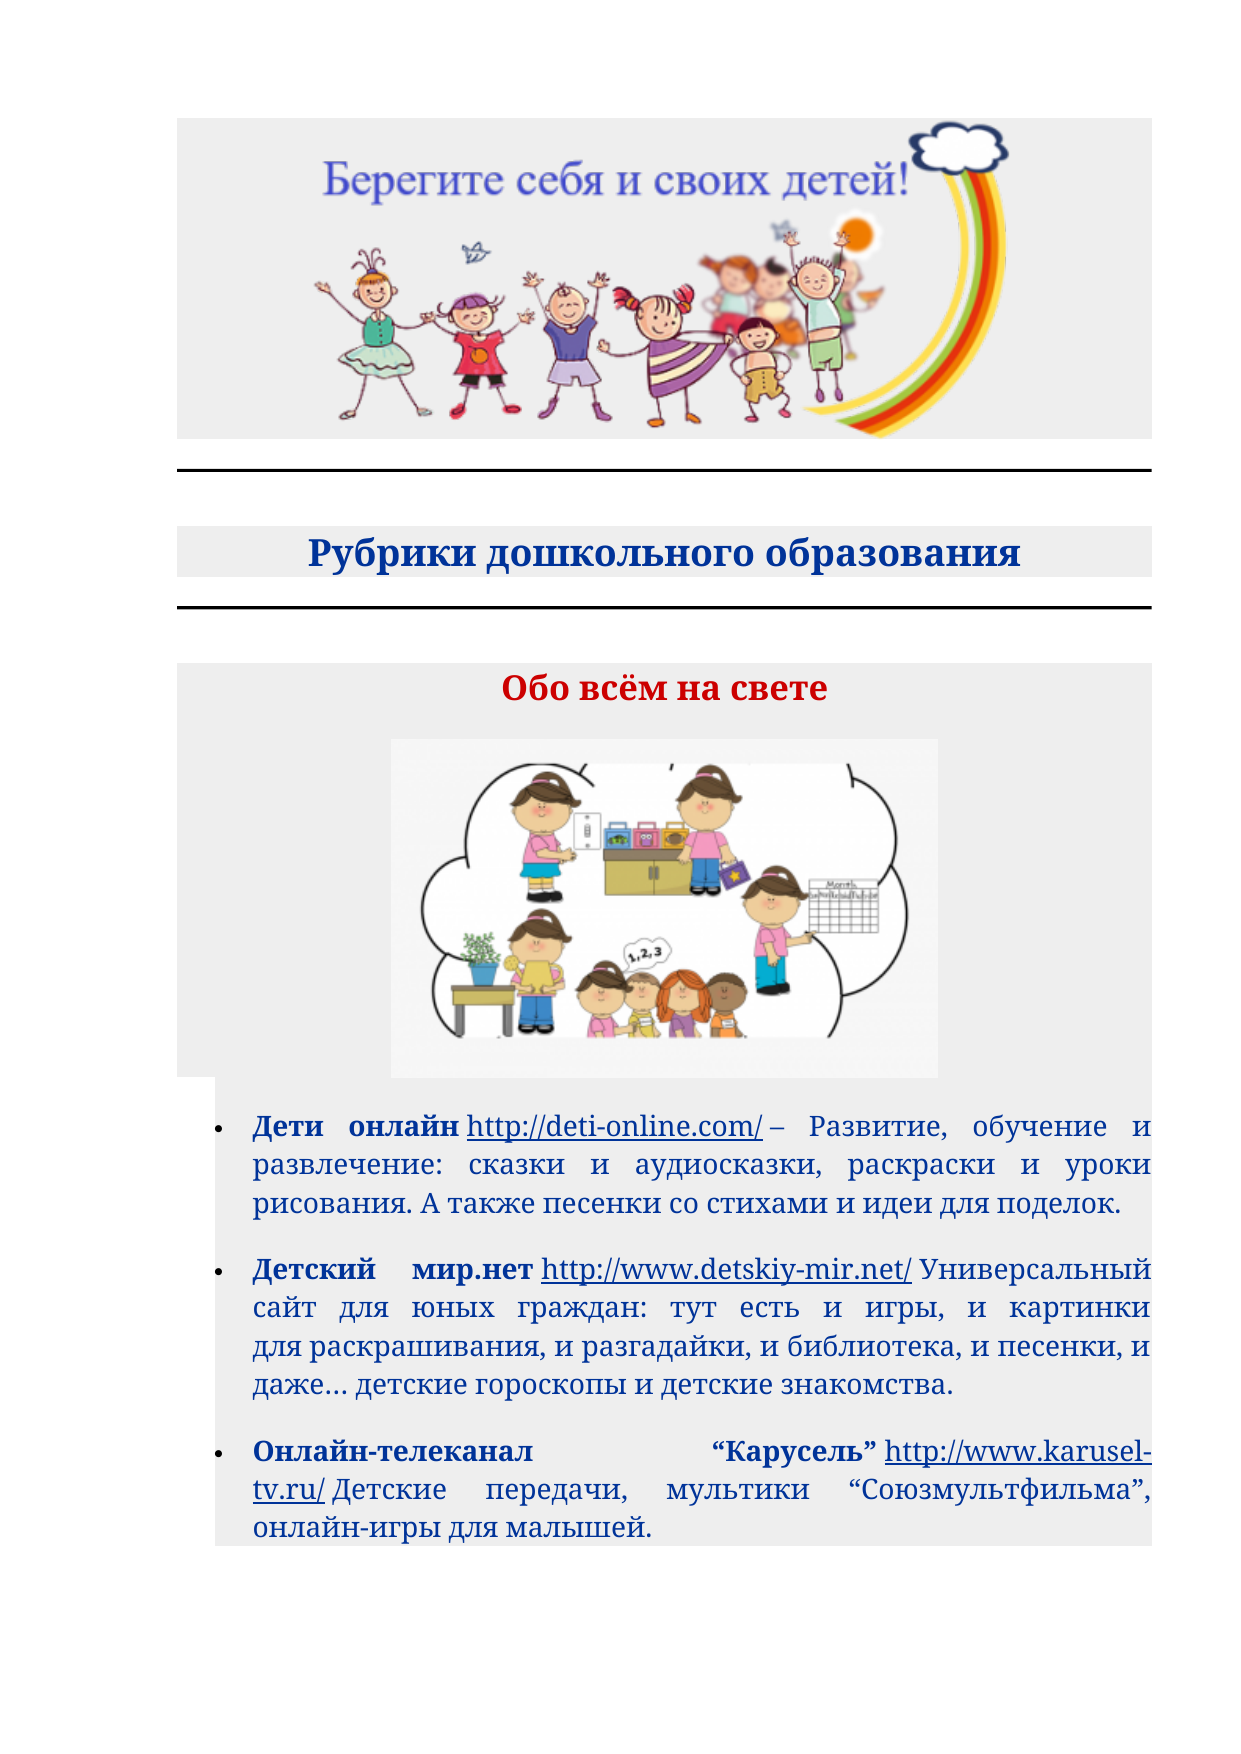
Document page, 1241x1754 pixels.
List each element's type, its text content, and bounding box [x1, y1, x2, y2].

text Обо всём на свете [177, 663, 1152, 710]
picture [391, 739, 938, 1078]
list Онлайн-телеканал “Карусель” http://www.karusel-tv.ru/ Детские передачи, мультики “Союзмультфильма”, онлайн-игры для малышей. [215, 1431, 1152, 1546]
picture [312, 118, 1017, 440]
list Детский мир.нет http://www.detskiy-mir.net/ Универсальный сайт для юных граждан: тут есть и игры, и картинки для раскрашивания, и разгадайки, и библиотека, и песенки, и даже… детские гороскопы и детские знакомства. [215, 1249, 1152, 1403]
list Дети онлайн http://deti-online.com/ – Развитие, обучение и развлечение: сказки и аудиосказки, раскраски и уроки рисования. А также песенки со стихами и идеи для поделок. [215, 1106, 1152, 1221]
text Рубрики дошкольного образования [177, 526, 1152, 577]
